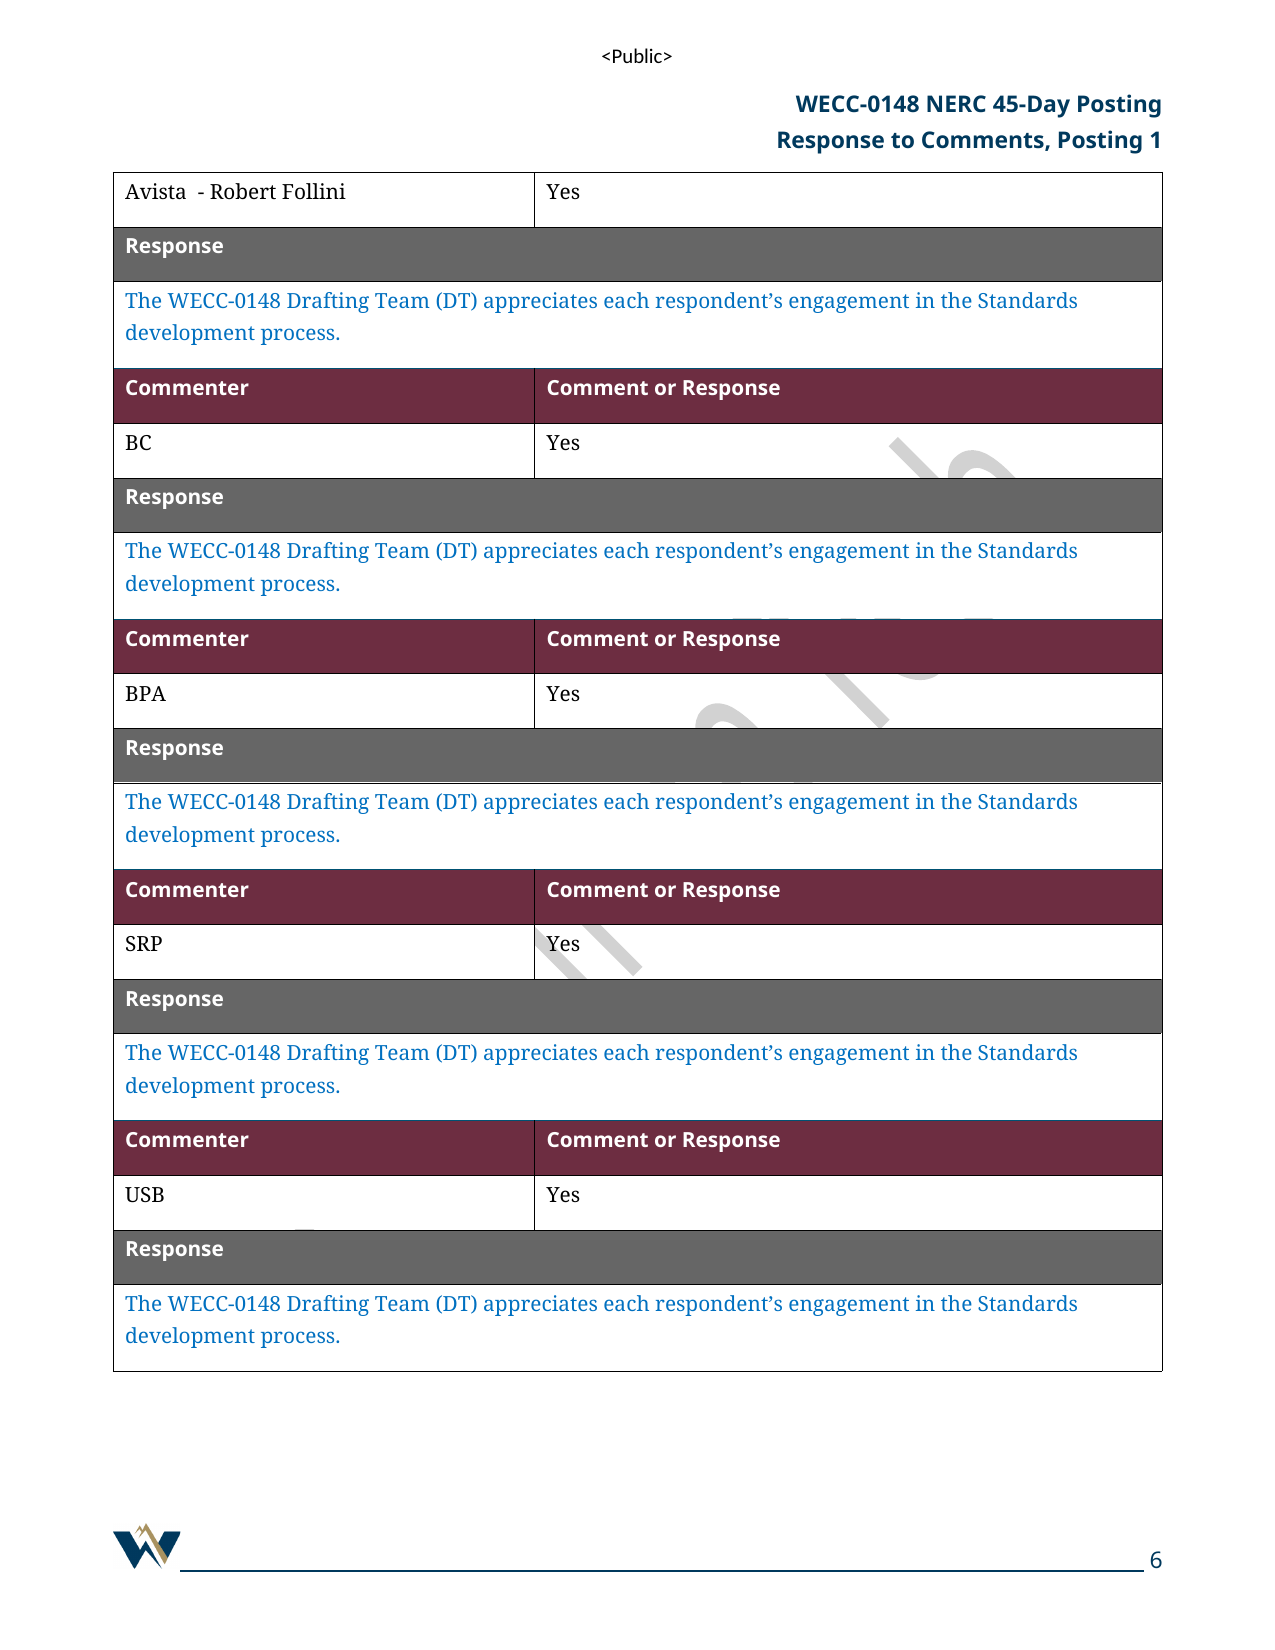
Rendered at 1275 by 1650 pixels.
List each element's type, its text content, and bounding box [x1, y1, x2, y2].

table_cell Response [114, 478, 1162, 532]
table_cell Yes [535, 925, 1162, 979]
table_cell BC [114, 424, 534, 477]
table_cell USB [114, 1176, 534, 1229]
table_cell BPA [114, 674, 534, 728]
table_cell Commenter [114, 620, 534, 673]
table_cell Response [114, 1230, 1162, 1284]
table_cell The WECC-0148 Drafting Team (DT) appreciates each respondent’s engagement in the Standards development process. [114, 1284, 1162, 1371]
table_cell Yes [535, 674, 1162, 728]
table_cell Yes [535, 173, 1162, 227]
table_cell Comment or Response [535, 368, 1162, 423]
table_cell Response [114, 979, 1162, 1033]
table_cell Comment or Response [535, 869, 1162, 924]
table_cell Avista - Robert Follini [114, 173, 534, 227]
table_cell Commenter [114, 870, 534, 924]
table_cell Comment or Response [535, 619, 1162, 673]
table_cell Yes [535, 424, 1162, 477]
table_cell The WECC-0148 Drafting Team (DT) appreciates each respondent’s engagement in the Standards development process. [114, 783, 1162, 869]
table_cell Comment or Response [535, 1120, 1162, 1175]
table_cell SRP [114, 925, 534, 979]
table_cell Commenter [114, 369, 534, 423]
table_cell Commenter [114, 1121, 534, 1175]
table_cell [114, 281, 1162, 368]
table_cell The WECC-0148 Drafting Team (DT) appreciates each respondent’s engagement in the Standards development process. [114, 532, 1162, 618]
table_cell The WECC-0148 Drafting Team (DT) appreciates each respondent’s engagement in the Standards development process. [114, 1033, 1162, 1120]
table_cell Yes [535, 1176, 1162, 1229]
table_cell Response [114, 728, 1162, 782]
table_cell Response [114, 227, 1162, 281]
picture [112, 1523, 181, 1569]
